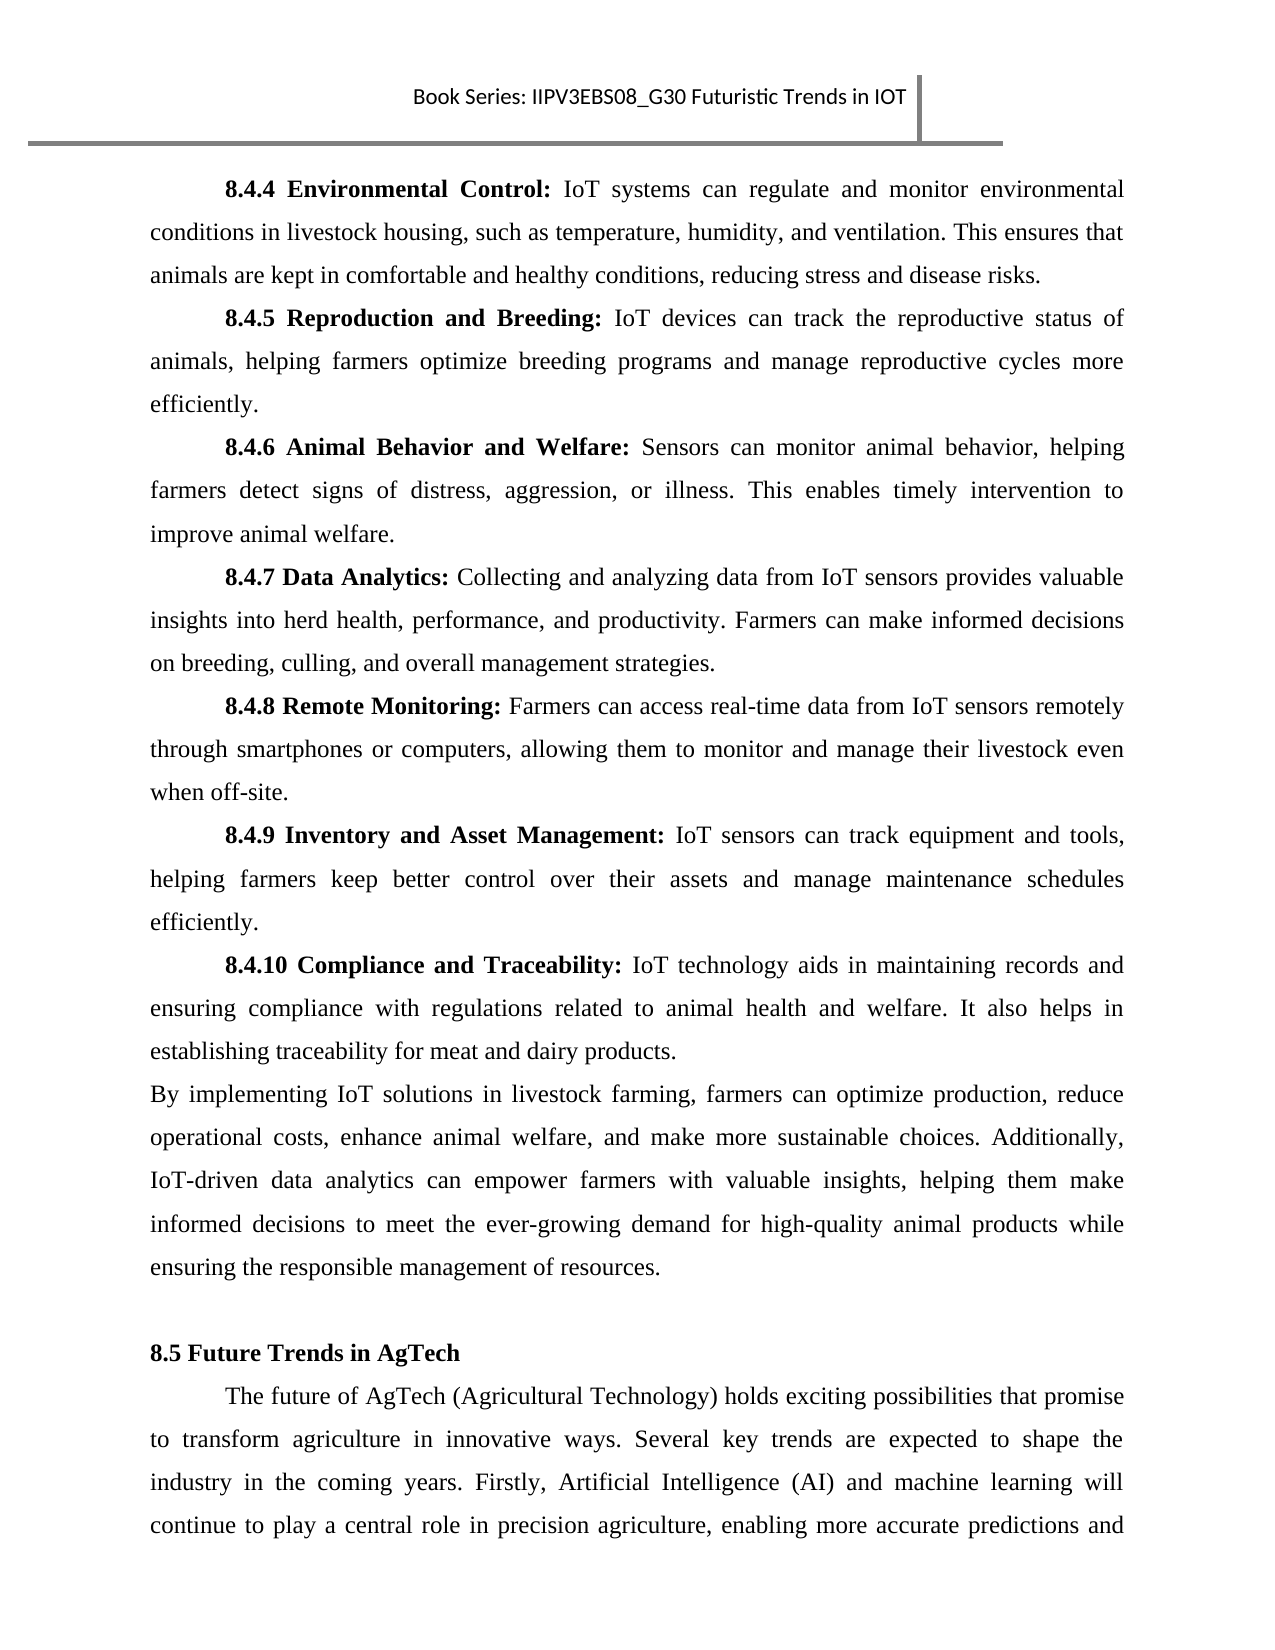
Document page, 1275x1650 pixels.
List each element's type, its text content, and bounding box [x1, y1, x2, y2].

text 8.4.8 Remote Monitoring: Farmers can access real-time data from IoT sensors remotely through smartphones or computers, allowing them to monitor and manage their livestock even when off-site. [150, 174, 1125, 289]
text By implementing IoT solutions in livestock farming, farmers can optimize production, reduce operational costs, enhance animal welfare, and make more sustainable choices. Additionally, IoT-driven data analytics can empower farmers with valuable insights, helping them make informed decisions to meet the ever-growing demand for high-quality animal products while ensuring the responsible management of resources. [150, 562, 1125, 763]
text 8.5 Future Trends in AgTech [150, 821, 1125, 849]
text 8.4.10 Compliance and Traceability: IoT technology aids in maintaining records and ensuring compliance with regulations related to animal health and welfare. It also helps in establishing traceability for meat and dairy products. [150, 432, 1125, 547]
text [150, 1501, 1125, 1573]
text 8.4.9 Inventory and Asset Management: IoT sensors can track equipment and tools, helping farmers keep better control over their assets and manage maintenance schedules efficiently. [150, 303, 1125, 418]
text The future of AgTech (Agricultural Technology) holds exciting possibilities that promise to transform agriculture in innovative ways. Several key trends are expected to shape the industry in the coming years. Firstly, Artificial Intelligence (AI) and machine learning will continue to play a central role in precision agriculture, enabling more accurate predictions and decision-making in areas like crop management, pest control, and resource optimization. Additionally, the integration of Big Data analytics will empower farmers with valuable insights to enhance productivity and sustainability. [150, 864, 1125, 1151]
text Next, the Internet of Things (IoT) will expand its footprint, with an increasing number of sensors and devices interconnected across farms. This will lead to more comprehensive data collection and real-time monitoring of everything from soil conditions to livestock health, enabling farmers to respond swiftly to changing circumstances. Automation and robotics will become more prevalent, streamlining labor-intensive tasks such as planting, harvesting, and weeding. Autonomous tractors, drones, and robotic arms will work alongside human labor, improving efficiency and reducing the need for manual intervention. [150, 1182, 1125, 1470]
